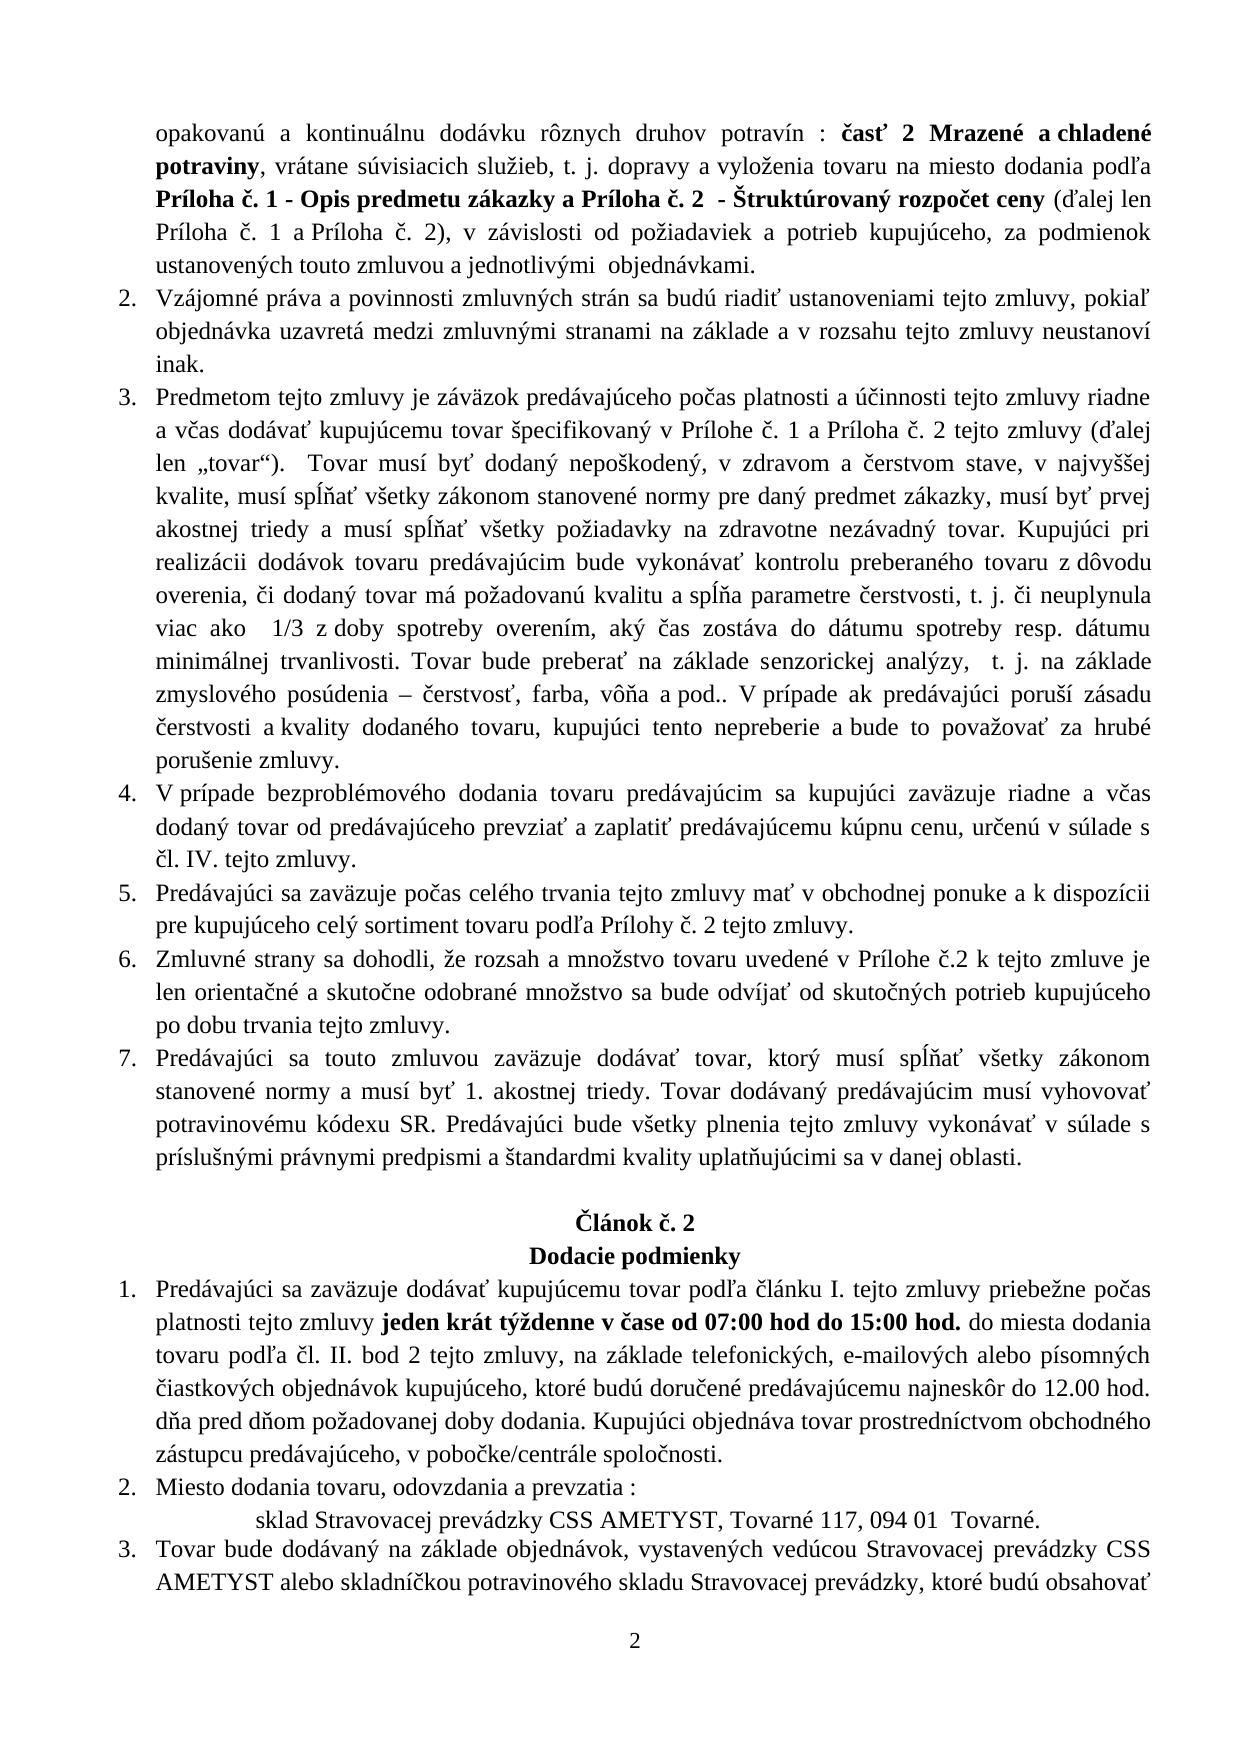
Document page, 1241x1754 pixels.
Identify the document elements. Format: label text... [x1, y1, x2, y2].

list Miesto dodania tovaru, odovzdania a prevzatia : [118, 1472, 1152, 1501]
list Zmluvné strany sa dohodli, že rozsah a množstvo tovaru uvedené v Prílohe č.2 k tejto zmluve je len orientačné a skutočne odobrané množstvo sa bude odvíjať od skutočných potrieb kupujúceho po dobu trvania tejto zmluvy. [118, 944, 1152, 1038]
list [118, 1534, 1152, 1596]
list Predávajúci sa zaväzuje počas celého trvania tejto zmluvy mať v obchodnej ponuke a k dispozícii pre kupujúceho celý sortiment tovaru podľa Prílohy č. 2 tejto zmluvy. [118, 878, 1152, 939]
list Vzájomné práva a povinnosti zmluvných strán sa budú riadiť ustanoveniami tejto zmluvy, pokiaľ objednávka uzavretá medzi zmluvnými stranami na základe a v rozsahu tejto zmluvy neustanoví inak. [118, 283, 1152, 378]
list V prípade bezproblémového dodania tovaru predávajúcim sa kupujúci zaväzuje riadne a včas dodaný tovar od predávajúceho prevziať a zaplatiť predávajúcemu kúpnu cenu, určenú v súlade s čl. IV. tejto zmluvy. [118, 778, 1152, 873]
list Predávajúci sa zaväzuje dodávať kupujúcemu tovar podľa článku I. tejto zmluvy priebežne počas platnosti tejto zmluvy jeden krát týždenne v čase od 07:00 hod do 15:00 hod. do miesta dodania tovaru podľa čl. II. bod 2 tejto zmluvy, na základe telefonických, e-mailových alebo písomných čiastkových objednávok kupujúceho, ktoré budú doručené predávajúcemu najneskôr do 12.00 hod. dňa pred dňom požadovanej doby dodania. Kupujúci objednáva tovar prostredníctvom obchodného zástupcu predávajúceho, v pobočke/centrále spoločnosti. [118, 1274, 1152, 1468]
list Predávajúci sa touto zmluvou zaväzuje dodávať tovar, ktorý musí spĺňať všetky zákonom stanovené normy a musí byť 1. akostnej triedy. Tovar dodávaný predávajúcim musí vyhovovať potravinovému kódexu SR. Predávajúci bude všetky plnenia tejto zmluvy vykonávať v súlade s príslušnými právnymi predpismi a štandardmi kvality uplatňujúcimi sa v danej oblasti. [118, 1043, 1152, 1171]
text Dodacie podmienky [118, 1241, 1152, 1269]
text Článok č. 2 [118, 1208, 1152, 1237]
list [118, 118, 1152, 279]
list Predmetom tejto zmluvy je záväzok predávajúceho počas platnosti a účinnosti tejto zmluvy riadne a včas dodávať kupujúcemu tovar špecifikovaný v Prílohe č. 1 a Príloha č. 2 tejto zmluvy (ďalej len „tovar“). Tovar musí byť dodaný nepoškodený, v zdravom a čerstvom stave, v najvyššej kvalite, musí spĺňať všetky zákonom stanovené normy pre daný predmet zákazky, musí byť prvej akostnej triedy a musí spĺňať všetky požiadavky na zdravotne nezávadný tovar. Kupujúci pri realizácii dodávok tovaru predávajúcim bude vykonávať kontrolu preberaného tovaru z dôvodu overenia, či dodaný tovar má požadovanú kvalitu a spĺňa parametre čerstvosti, t. j. či neuplynula viac ako 1/3 z doby spotreby overením, aký čas zostáva do dátumu spotreby resp. dátumu minimálnej trvanlivosti. Tovar bude preberať na základe senzorickej analýzy, t. j. na základe zmyslového posúdenia – čerstvosť, farba, vôňa a pod.. V prípade ak predávajúci poruší zásadu čerstvosti a kvality dodaného tovaru, kupujúci tento nepreberie a bude to považovať za hrubé porušenie zmluvy. [118, 382, 1152, 774]
text sklad Stravovacej prevádzky CSS AMETYST, Tovarné 117, 094 01 Tovarné. [118, 1505, 1152, 1534]
